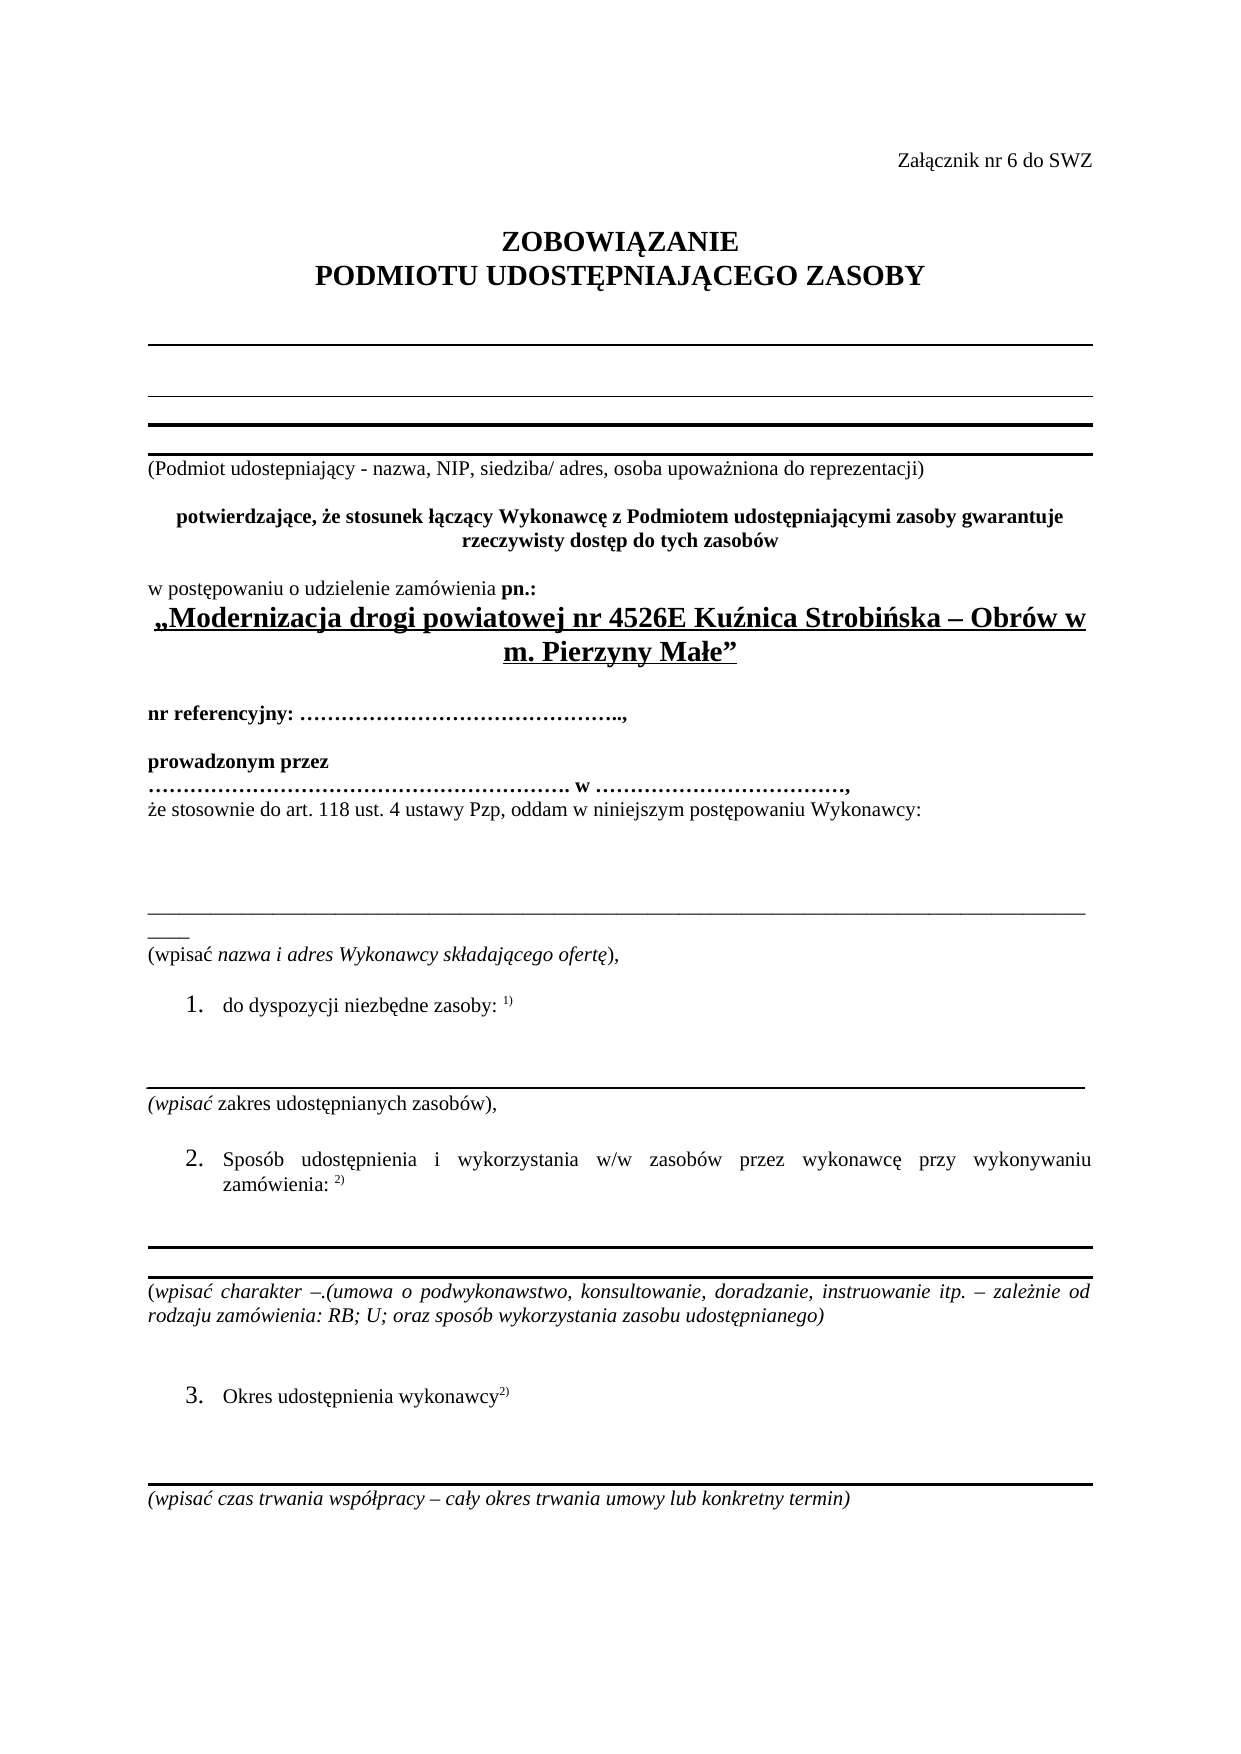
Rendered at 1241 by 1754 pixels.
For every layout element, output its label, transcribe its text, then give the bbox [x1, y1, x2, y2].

text ______________________________________________________________________________________________ [148, 893, 1093, 941]
list do dyspozycji niezbędne zasoby: 1) [185, 989, 1093, 1018]
text ……………………………………………………. w ………………………………, [148, 773, 1093, 797]
text (Podmiot udostepniający - nazwa, NIP, siedziba/ adres, osoba upoważniona do reprezentacji) [148, 456, 1093, 480]
text (wpisać charakter –.(umowa o podwykonawstwo, konsultowanie, doradzanie, instruowanie itp. – zależnie od rodzaju zamówienia: RB; U; oraz sposób wykorzystania zasobu udostępnianego) [148, 1279, 1093, 1327]
text „Modernizacja drogi powiatowej nr 4526E Kuźnica Strobińska – Obrów w m. Pierzyny Małe” [148, 600, 1093, 667]
text __________________________________________________________________________________________ [148, 1066, 1093, 1091]
text ZOBOWIĄZANIE [148, 224, 1093, 258]
list Sposób udostępnienia i wykorzystania w/w zasobów przez wykonawcę przy wykonywaniu zamówienia: 2) [185, 1143, 1093, 1196]
text nr referencyjny: ……………………………………….., [148, 701, 1093, 725]
text potwierdzające, że stosunek łączący Wykonawcę z Podmiotem udostępniającymi zasoby gwarantuje rzeczywisty dostęp do tych zasobów [148, 504, 1093, 552]
text PODMIOTU UDOSTĘPNIAJĄCEGO ZASOBY [148, 258, 1093, 291]
text (wpisać zakres udostępnianych zasobów), [148, 1091, 1093, 1143]
text prowadzonym przez [148, 749, 1093, 773]
text że stosownie do art. 118 ust. 4 ustawy Pzp, oddam w niniejszym postępowaniu Wykonawcy: [148, 797, 1093, 821]
text (wpisać czas trwania współpracy – cały okres trwania umowy lub konkretny termin) [148, 1486, 1093, 1510]
text (wpisać nazwa i adres Wykonawcy składającego ofertę), [148, 941, 1093, 966]
text w postępowaniu o udzielenie zamówienia pn.: [148, 576, 1093, 600]
list Okres udostępnienia wykonawcy2) [185, 1380, 1093, 1408]
text Załącznik nr 6 do SWZ [148, 148, 1093, 172]
